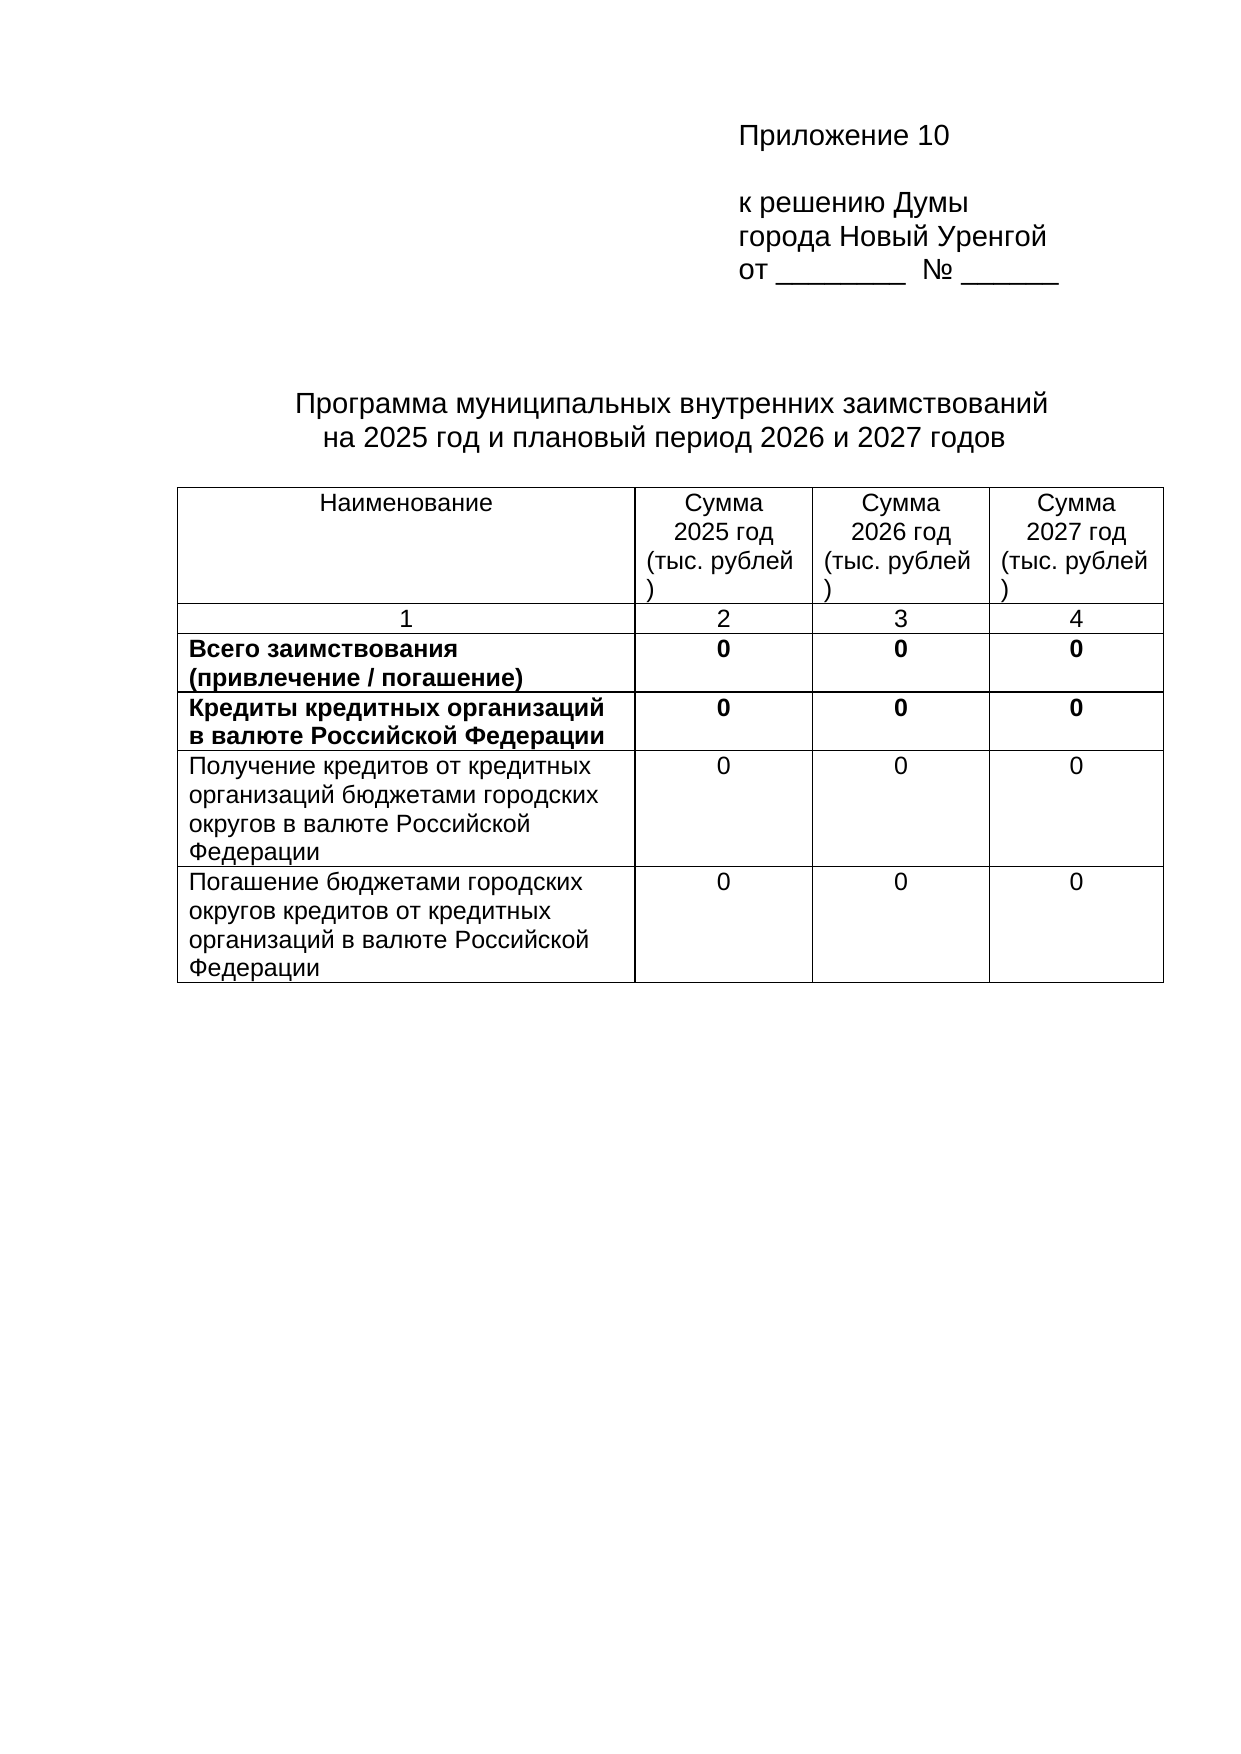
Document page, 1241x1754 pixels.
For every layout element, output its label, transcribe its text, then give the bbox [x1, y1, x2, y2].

table_cell 0 [636, 693, 812, 750]
table_cell 4 [990, 604, 1163, 633]
text на 2025 год и плановый период 2026 и 2027 годов [177, 420, 1152, 453]
table_header Сумма 2025 год (тыс. рублей) [636, 488, 812, 603]
table_header Сумма 2027 год (тыс. рублей) [990, 488, 1163, 603]
table_cell 0 [813, 867, 989, 982]
table_header Наименование [178, 488, 634, 603]
table_cell 0 [636, 751, 812, 866]
table_cell 0 [990, 867, 1163, 982]
table_cell 3 [813, 604, 989, 633]
text города Новый Уренгой [738, 219, 1152, 252]
table_header Сумма 2026 год (тыс. рублей) [813, 488, 989, 603]
table_cell 0 [813, 634, 989, 691]
text от ________ № ______ [738, 252, 1152, 286]
table_cell 2 [636, 604, 812, 633]
table_cell 0 [636, 867, 812, 982]
table_cell 0 [636, 634, 812, 691]
text Программа муниципальных внутренних заимствований [177, 386, 1166, 420]
table_cell Кредиты кредитных организаций в валюте Российской Федерации [178, 693, 634, 750]
table_cell 0 [990, 693, 1163, 750]
table_cell Получение кредитов от кредитных организаций бюджетами городских округов в валюте Российской Федерации [178, 751, 634, 866]
text Приложение 10 [738, 118, 1152, 152]
text к решению Думы [738, 185, 1152, 219]
table_cell Погашение бюджетами городских округов кредитов от кредитных организаций в валюте Российской Федерации [178, 867, 634, 982]
table_cell 0 [813, 751, 989, 866]
table_cell 0 [990, 751, 1163, 866]
table_cell Всего заимствования (привлечение / погашение) [178, 634, 634, 691]
table_cell 1 [178, 604, 634, 633]
table_cell 0 [990, 634, 1163, 691]
table_cell 0 [813, 693, 989, 750]
